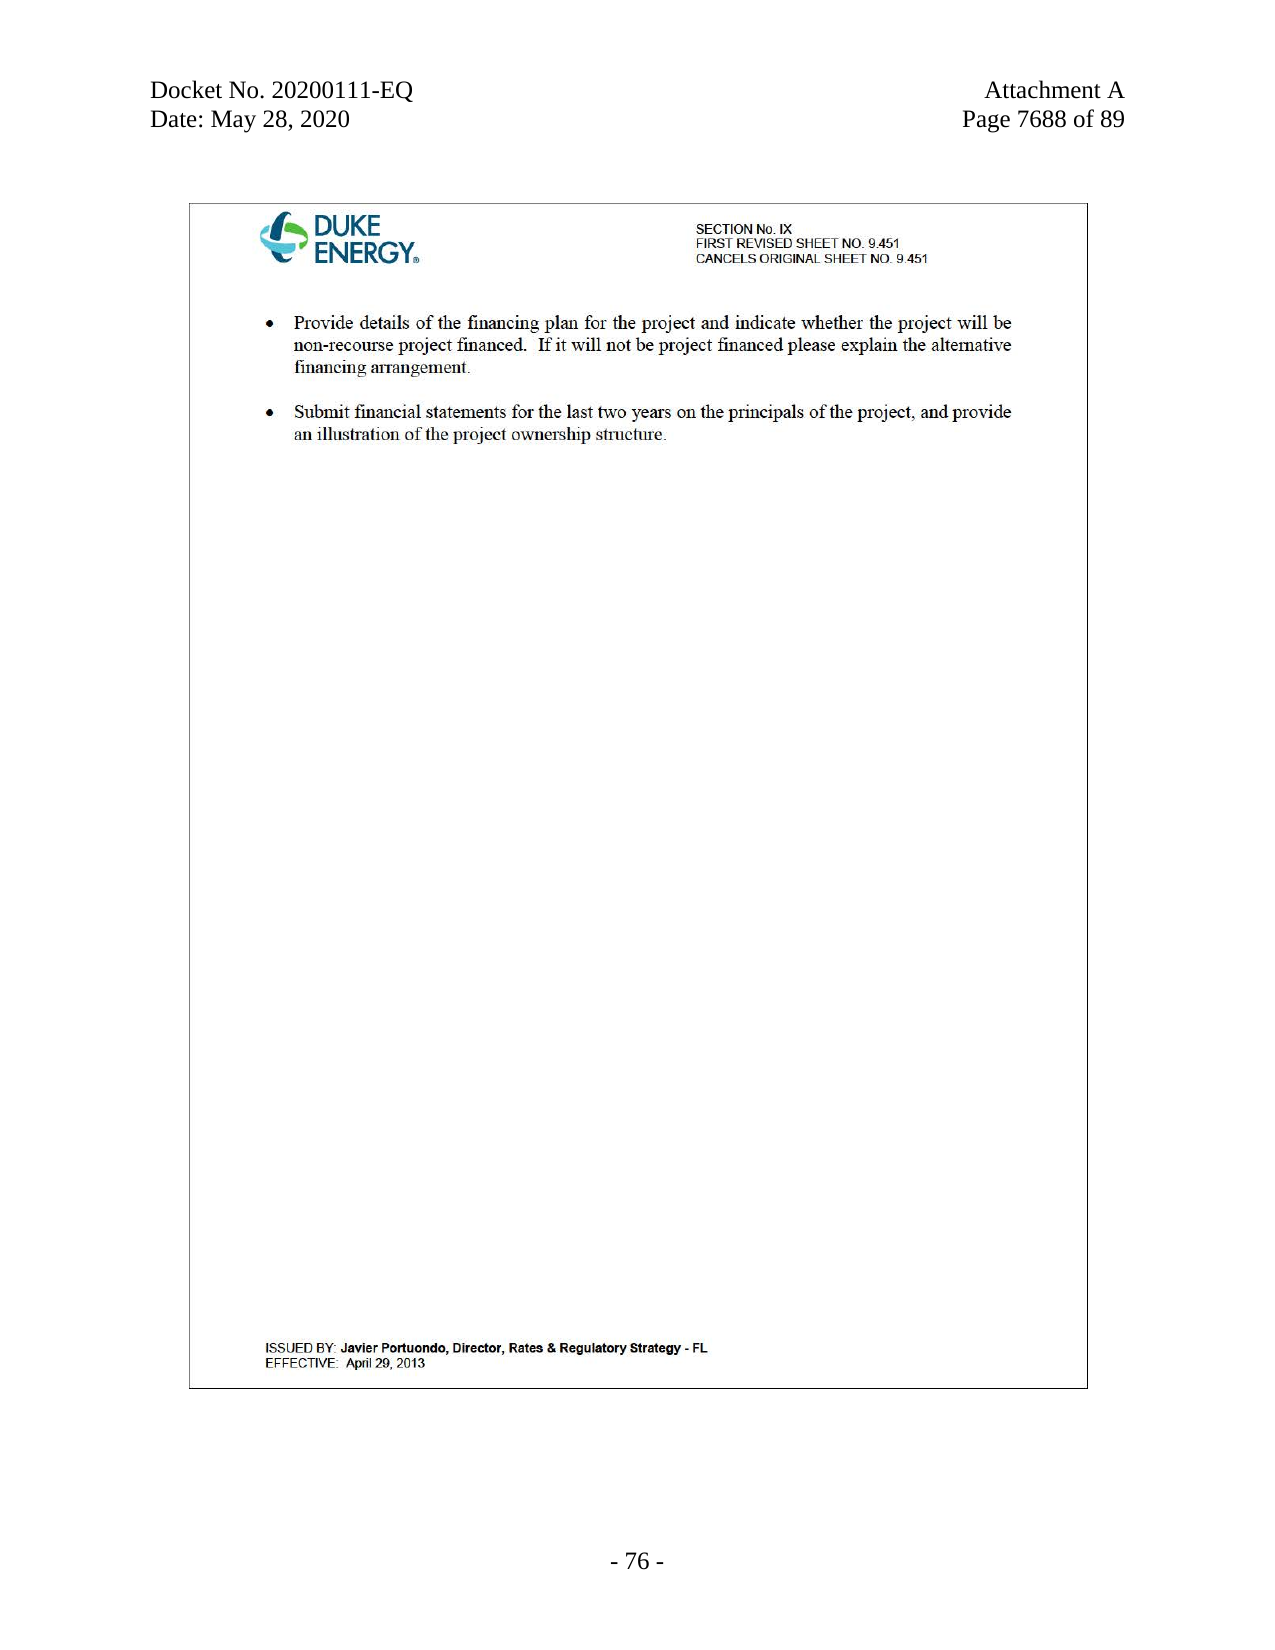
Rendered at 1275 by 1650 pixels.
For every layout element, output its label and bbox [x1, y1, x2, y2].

picture [150, 165, 1125, 1427]
